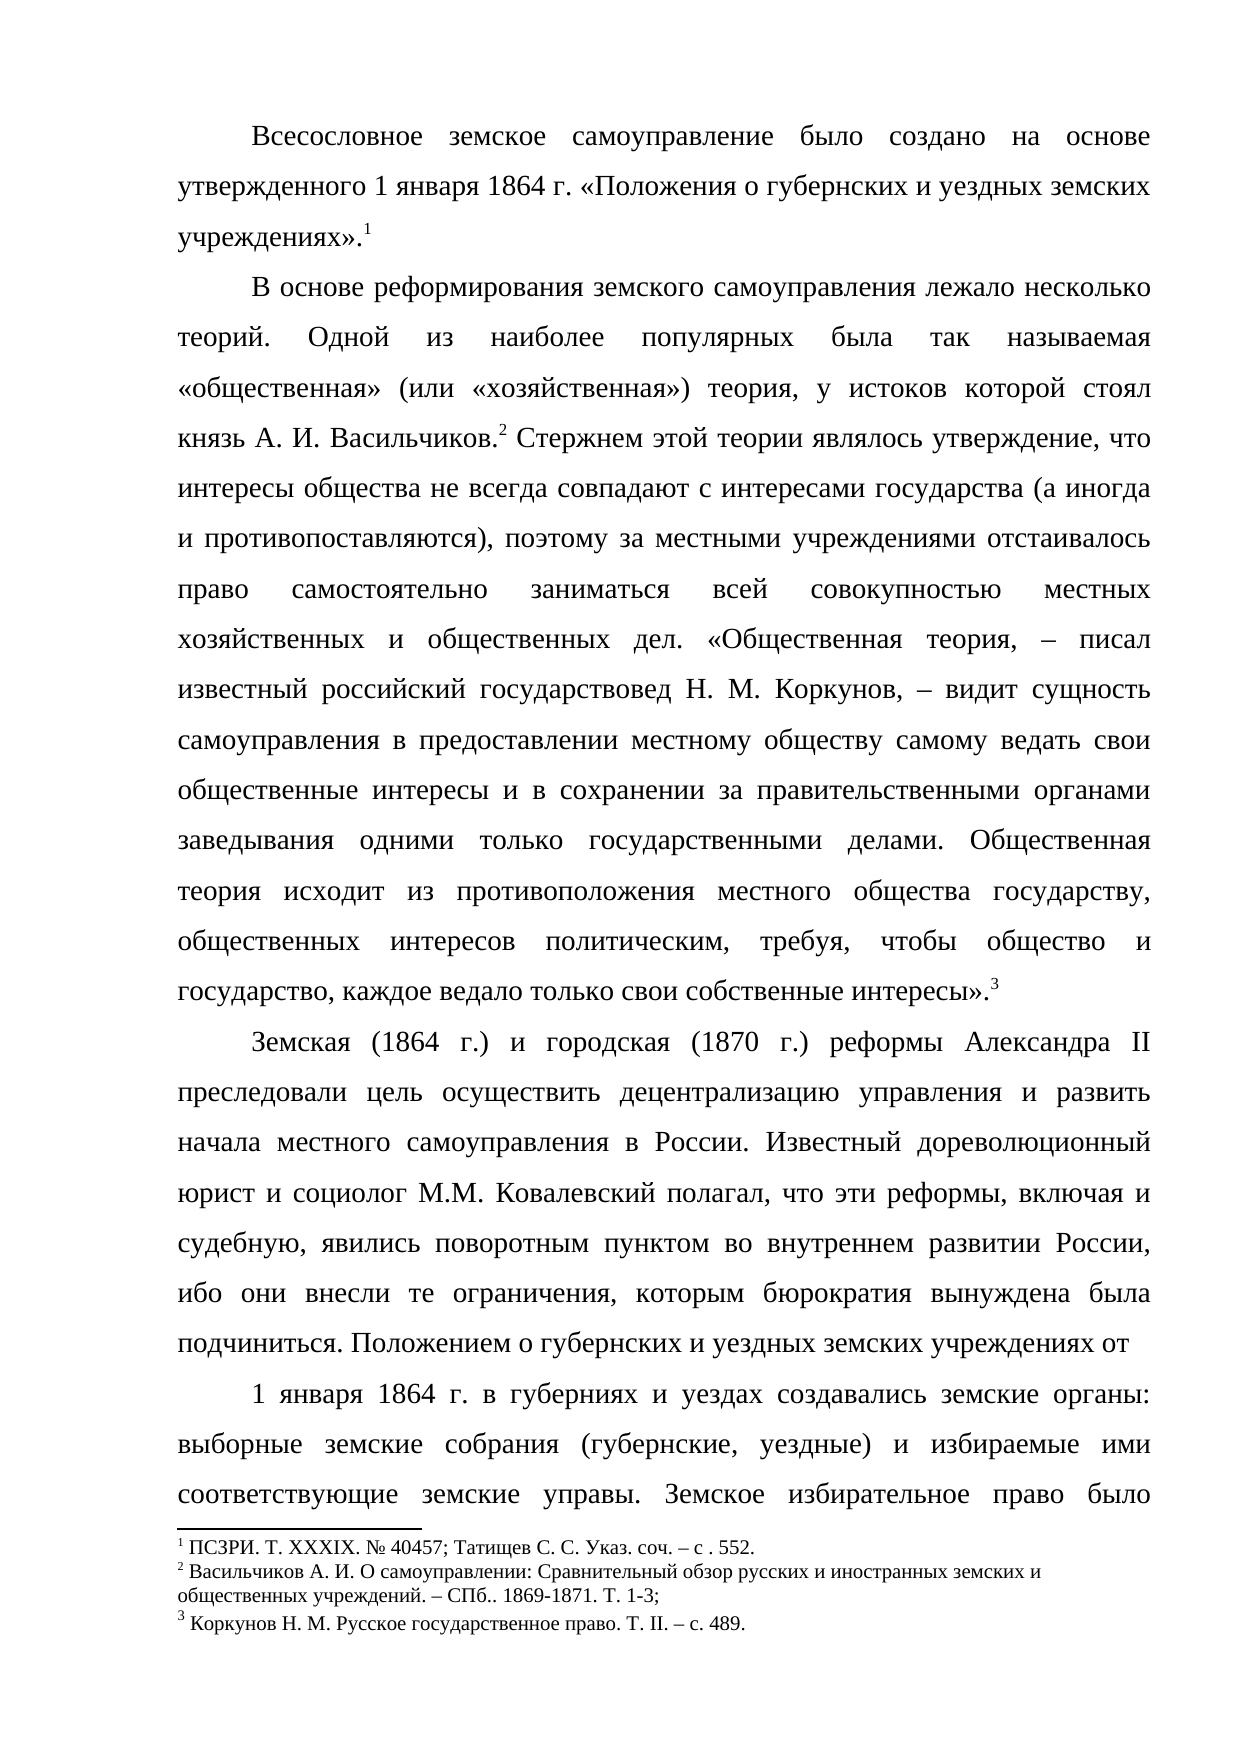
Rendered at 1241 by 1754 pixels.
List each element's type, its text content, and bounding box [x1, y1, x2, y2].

text Земская (.) и городская (.) реформы Александра II преследовали цель осуществить децентрализацию управления и развить начала местного самоуправления в России. Известный дореволюционный юрист и социолог М.М. Ковалевский полагал, что эти реформы, включая и судебную, явились поворотным пунктом во внутреннем развитии России, ибо они внесли те ограничения, которым бюрократия вынуждена была подчиниться. Положением о губернских и уездных земских учреждениях от [177, 1024, 1152, 1359]
text Всесословное земское самоуправление было создано на основе утвержденного 1 января . «Положения о губернских и уездных земских учреждениях». [177, 118, 1152, 252]
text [177, 1376, 1152, 1510]
text В основе реформирования земского самоуправления лежало несколько теорий. Одной из наиболее популярных была так называемая «общественная» (или «хозяйственная») теория, у истоков которой стоял князь А. И. Васильчиков. Стержнем этой теории являлось утверждение, что интересы общества не всегда совпадают с интересами государства (а иногда и противопоставляются), поэтому за местными учреждениями отстаивалось право самостоятельно заниматься всей совокупностью местных хозяйственных и общественных дел. «Общественная теория, – писал известный российский государствовед Н. М. Коркунов, – видит сущность самоуправления в предоставлении местному обществу самому ведать свои общественные интересы и в сохранении за правительственными органами заведывания одними только государственными делами. Общественная теория исходит из противоположения местного общества государству, общественных интересов политическим, требуя, чтобы общество и государство, каждое ведало только свои собственные интересы». [177, 269, 1152, 1007]
